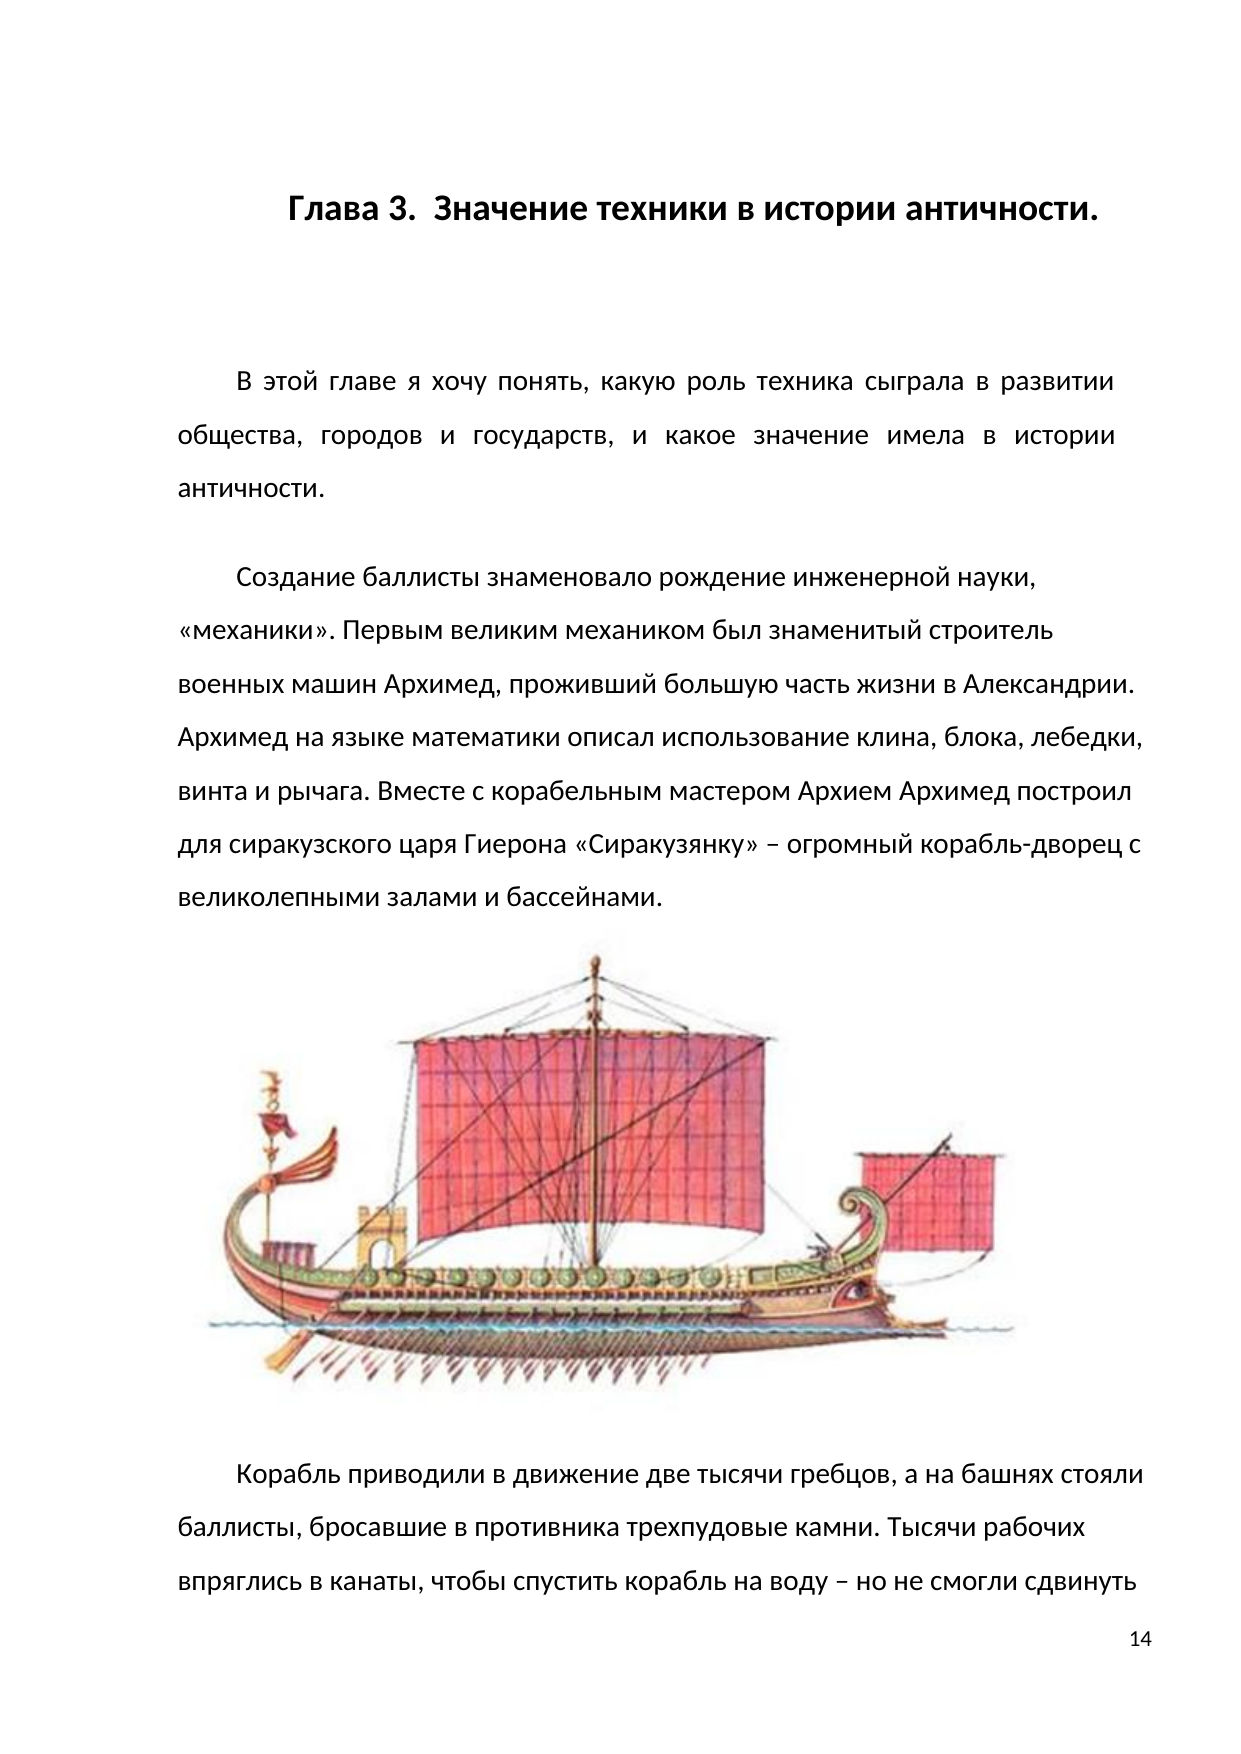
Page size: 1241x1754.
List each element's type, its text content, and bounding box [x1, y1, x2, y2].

picture [177, 928, 1042, 1420]
text Глава 3. Значение техники в истории античности. [177, 184, 1152, 230]
text В этой главе я хочу понять, какую роль техника сыграла в развитии общества, городов и государств, и какое значение имела в истории античности. [177, 451, 1116, 505]
text В этой главе я хочу понять, какую роль техника сыграла в развитии общества, городов и государств, и какое значение имела в истории античности. [177, 362, 1116, 416]
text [177, 1455, 1152, 1597]
